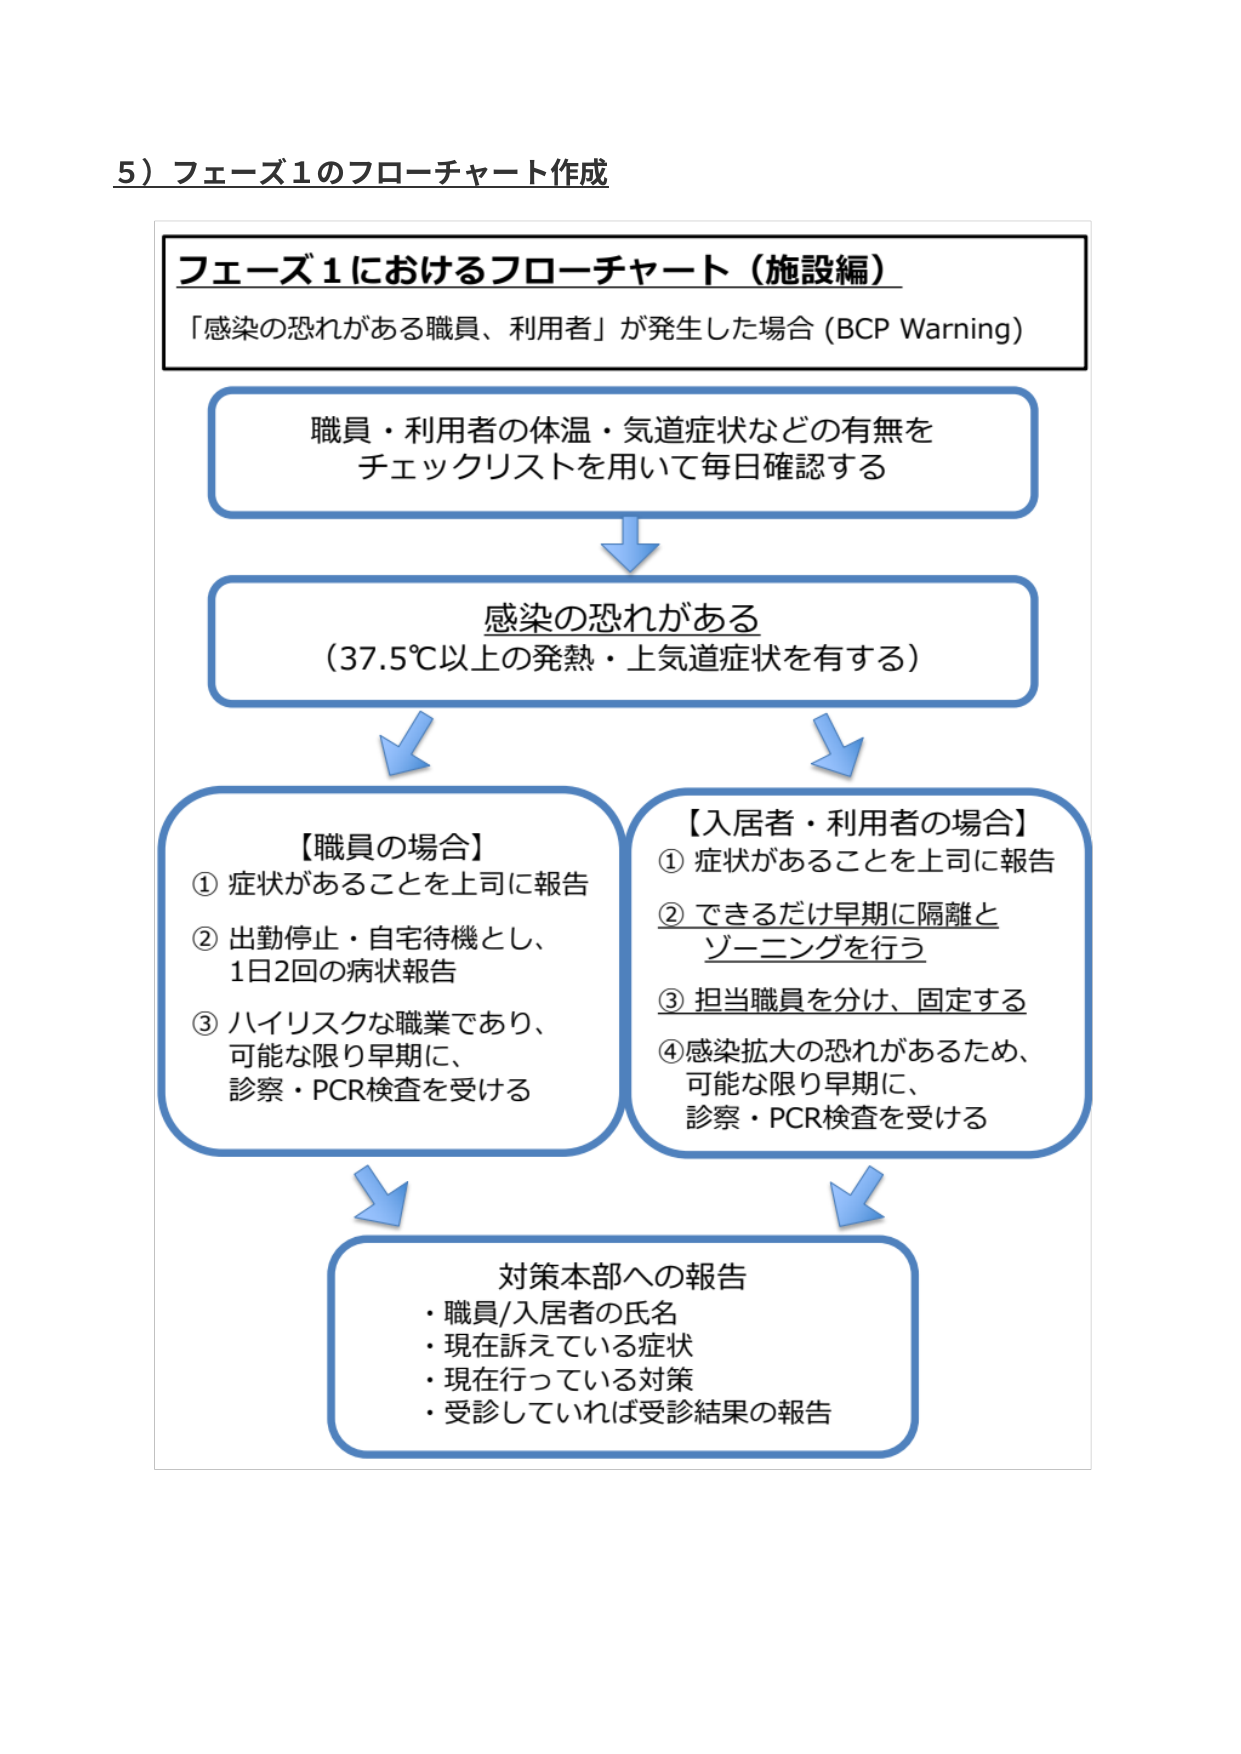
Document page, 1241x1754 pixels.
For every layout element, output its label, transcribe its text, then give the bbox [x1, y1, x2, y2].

text ５）フェーズ１のフローチャート作成 [112, 150, 1128, 192]
